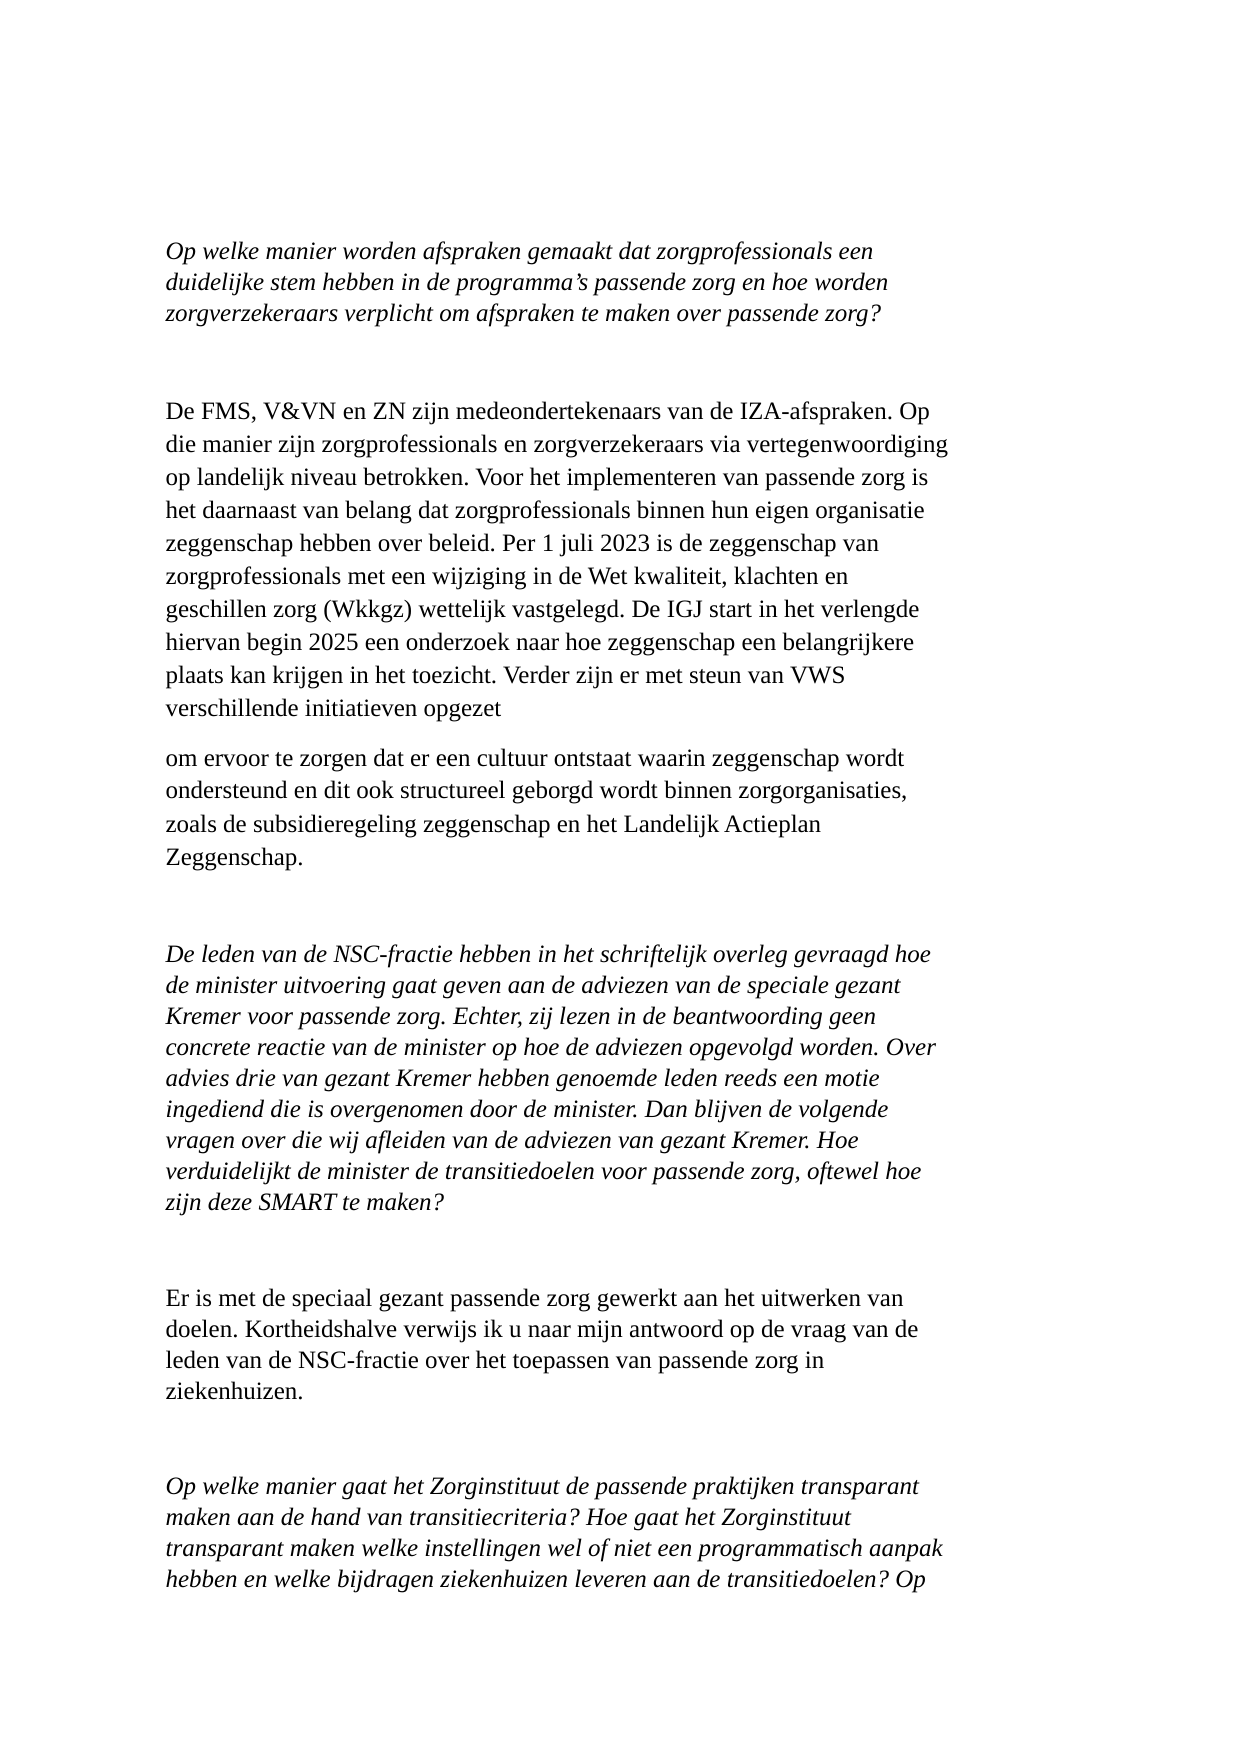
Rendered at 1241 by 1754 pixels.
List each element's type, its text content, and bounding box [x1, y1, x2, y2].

text De leden van de NSC-fractie hebben in het schriftelijk overleg gevraagd hoe de minister uitvoering gaat geven aan de adviezen van de speciale gezant Kremer voor passende zorg. Echter, zij lezen in de beantwoording geen concrete reactie van de minister op hoe de adviezen opgevolgd worden. Over advies drie van gezant Kremer hebben genoemde leden reeds een motie ingediend die is overgenomen door de minister. Dan blijven de volgende vragen over die wij afleiden van de adviezen van gezant Kremer. Hoe verduidelijkt de minister de transitiedoelen voor passende zorg, oftewel hoe zijn deze SMART te maken? [165, 939, 950, 1216]
text om ervoor te zorgen dat er een cultuur ontstaat waarin zeggenschap wordt ondersteund en dit ook structureel geborgd wordt binnen zorgorganisaties, zoals de subsidieregeling zeggenschap en het Landelijk Actieplan Zeggenschap. [165, 743, 950, 870]
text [165, 1471, 950, 1593]
text De FMS, V&VN en ZN zijn medeondertekenaars van de IZA-afspraken. Op die manier zijn zorgprofessionals en zorgverzekeraars via vertegenwoordiging op landelijk niveau betrokken. Voor het implementeren van passende zorg is het daarnaast van belang dat zorgprofessionals binnen hun eigen organisatie zeggenschap hebben over beleid. Per 1 juli 2023 is de zeggenschap van zorgprofessionals met een wijziging in de Wet kwaliteit, klachten en geschillen zorg (Wkkgz) wettelijk vastgelegd. De IGJ start in het verlengde hiervan begin 2025 een onderzoek naar hoe zeggenschap een belangrijkere plaats kan krijgen in het toezicht. Verder zijn er met steun van VWS verschillende initiatieven opgezet [165, 396, 950, 722]
text Op welke manier worden afspraken gemaakt dat zorgprofessionals een duidelijke stem hebben in de programma’s passende zorg en hoe worden zorgverzekeraars verplicht om afspraken te maken over passende zorg? [165, 236, 950, 327]
text Er is met de speciaal gezant passende zorg gewerkt aan het uitwerken van doelen. Kortheidshalve verwijs ik u naar mijn antwoord op de vraag van de leden van de NSC-fractie over het toepassen van passende zorg in ziekenhuizen. [165, 1283, 950, 1405]
